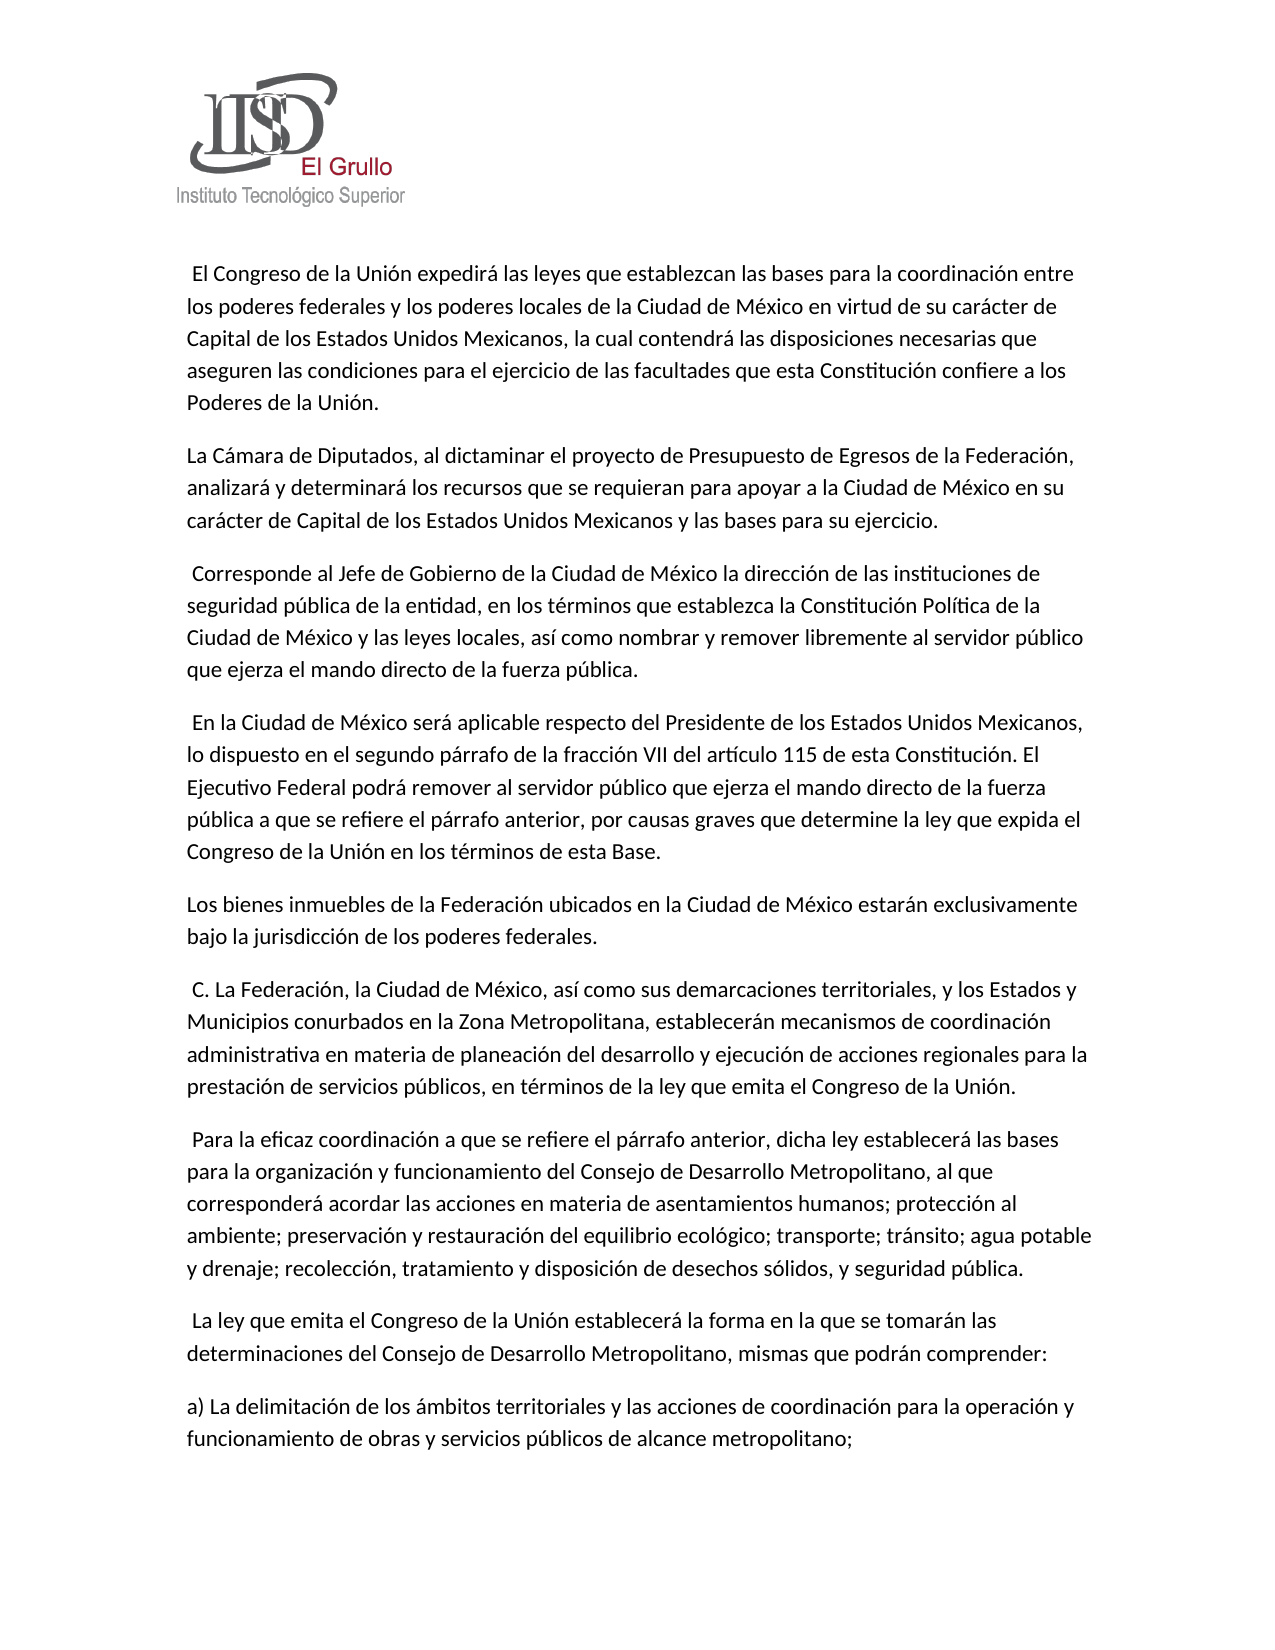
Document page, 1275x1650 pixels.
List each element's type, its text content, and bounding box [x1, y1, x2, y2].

text Los bienes inmuebles de la Federación ubicados en la Ciudad de México estarán exclusivamente bajo la jurisdicción de los poderes federales. [187, 890, 1098, 950]
picture [177, 73, 405, 207]
text a) La delimitación de los ámbitos territoriales y las acciones de coordinación para la operación y funcionamiento de obras y servicios públicos de alcance metropolitano; [187, 1392, 1098, 1452]
text Corresponde al Jefe de Gobierno de la Ciudad de México la dirección de las instituciones de seguridad pública de la entidad, en los términos que establezca la Constitución Política de la Ciudad de México y las leyes locales, así como nombrar y remover libremente al servidor público que ejerza el mando directo de la fuerza pública. [187, 559, 1098, 683]
text La ley que emita el Congreso de la Unión establecerá la forma en la que se tomarán las determinaciones del Consejo de Desarrollo Metropolitano, mismas que podrán comprender: [187, 1307, 1098, 1367]
text El Congreso de la Unión expedirá las leyes que establezcan las bases para la coordinación entre los poderes federales y los poderes locales de la Ciudad de México en virtud de su carácter de Capital de los Estados Unidos Mexicanos, la cual contendrá las disposiciones necesarias que aseguren las condiciones para el ejercicio de las facultades que esta Constitución confiere a los Poderes de la Unión. [187, 259, 1098, 416]
text Para la eficaz coordinación a que se refiere el párrafo anterior, dicha ley establecerá las bases para la organización y funcionamiento del Consejo de Desarrollo Metropolitano, al que corresponderá acordar las acciones en materia de asentamientos humanos; protección al ambiente; preservación y restauración del equilibrio ecológico; transporte; tránsito; agua potable y drenaje; recolección, tratamiento y disposición de desechos sólidos, y seguridad pública. [187, 1125, 1098, 1282]
text C. La Federación, la Ciudad de México, así como sus demarcaciones territoriales, y los Estados y Municipios conurbados en la Zona Metropolitana, establecerán mecanismos de coordinación administrativa en materia de planeación del desarrollo y ejecución de acciones regionales para la prestación de servicios públicos, en términos de la ley que emita el Congreso de la Unión. [187, 975, 1098, 1100]
text En la Ciudad de México será aplicable respecto del Presidente de los Estados Unidos Mexicanos, lo dispuesto en el segundo párrafo de la fracción VII del artículo 115 de esta Constitución. El Ejecutivo Federal podrá remover al servidor público que ejerza el mando directo de la fuerza pública a que se refiere el párrafo anterior, por causas graves que determine la ley que expida el Congreso de la Unión en los términos de esta Base. [187, 708, 1098, 865]
text La Cámara de Diputados, al dictaminar el proyecto de Presupuesto de Egresos de la Federación, analizará y determinará los recursos que se requieran para apoyar a la Ciudad de México en su carácter de Capital de los Estados Unidos Mexicanos y las bases para su ejercicio. [187, 441, 1098, 534]
